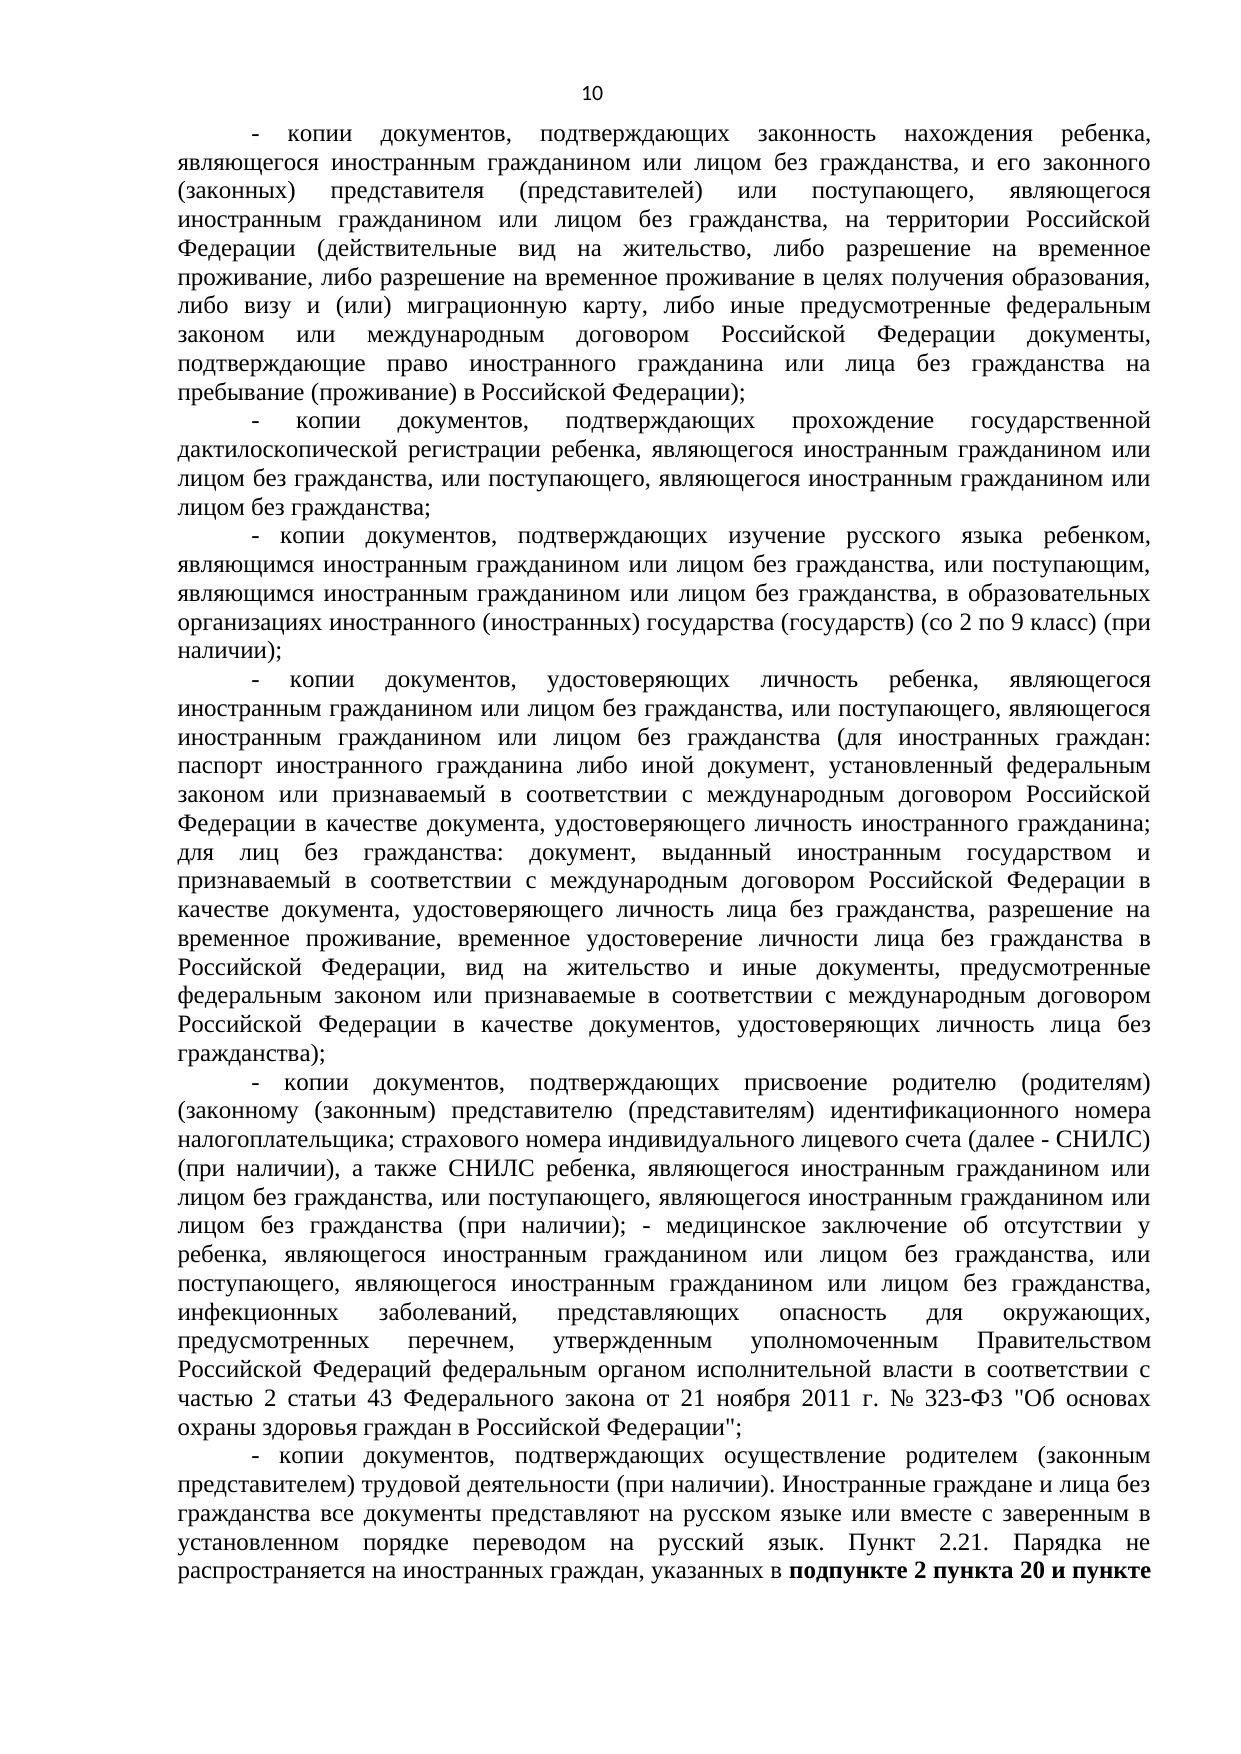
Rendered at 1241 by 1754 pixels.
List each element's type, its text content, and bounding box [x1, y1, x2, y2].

text - копии документов, подтверждающих прохождение государственной дактилоскопической регистрации ребенка, являющегося иностранным гражданином или лицом без гражданства, или поступающего, являющегося иностранным гражданином или лицом без гражданства; [177, 406, 1152, 521]
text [177, 1441, 1152, 1584]
text - копии документов, подтверждающих присвоение родителю (родителям) (законному (законным) представителю (представителям) идентификационного номера налогоплательщика; страхового номера индивидуального лицевого счета (далее - СНИЛС) (при наличии), а также СНИЛС ребенка, являющегося иностранным гражданином или лицом без гражданства, или поступающего, являющегося иностранным гражданином или лицом без гражданства (при наличии); - медицинское заключение об отсутствии у ребенка, являющегося иностранным гражданином или лицом без гражданства, или поступающего, являющегося иностранным гражданином или лицом без гражданства, инфекционных заболеваний, представляющих опасность для окружающих, предусмотренных перечнем, утвержденным уполномоченным Правительством Российской Федераций федеральным органом исполнительной власти в соответствии с частью 2 статьи 43 Федерального закона от 21 ноября 2011 г. № 323-ФЗ "Об основах охраны здоровья граждан в Российской Федерации"; [177, 1067, 1152, 1441]
text - копии документов, подтверждающих законность нахождения ребенка, являющегося иностранным гражданином или лицом без гражданства, и его законного (законных) представителя (представителей) или поступающего, являющегося иностранным гражданином или лицом без гражданства, на территории Российской Федерации (действительные вид на жительство, либо разрешение на временное проживание, либо разрешение на временное проживание в целях получения образования, либо визу и (или) миграционную карту, либо иные предусмотренные федеральным законом или международным договором Российской Федерации документы, подтверждающие право иностранного гражданина или лица без гражданства на пребывание (проживание) в Российской Федерации); [177, 118, 1152, 406]
text - копии документов, подтверждающих изучение русского языка ребенком, являющимся иностранным гражданином или лицом без гражданства, или поступающим, являющимся иностранным гражданином или лицом без гражданства, в образовательных организациях иностранного (иностранных) государства (государств) (со 2 по 9 класс) (при наличии); [177, 521, 1152, 664]
text - копии документов, удостоверяющих личность ребенка, являющегося иностранным гражданином или лицом без гражданства, или поступающего, являющегося иностранным гражданином или лицом без гражданства (для иностранных граждан: паспорт иностранного гражданина либо иной документ, установленный федеральным законом или признаваемый в соответствии с международным договором Российской Федерации в качестве документа, удостоверяющего личность иностранного гражданина; для лиц без гражданства: документ, выданный иностранным государством и признаваемый в соответствии с международным договором Российской Федерации в качестве документа, удостоверяющего личность лица без гражданства, разрешение на временное проживание, временное удостоверение личности лица без гражданства в Российской Федерации, вид на жительство и иные документы, предусмотренные федеральным законом или признаваемые в соответствии с международным договором Российской Федерации в качестве документов, удостоверяющих личность лица без гражданства); [177, 664, 1152, 1067]
